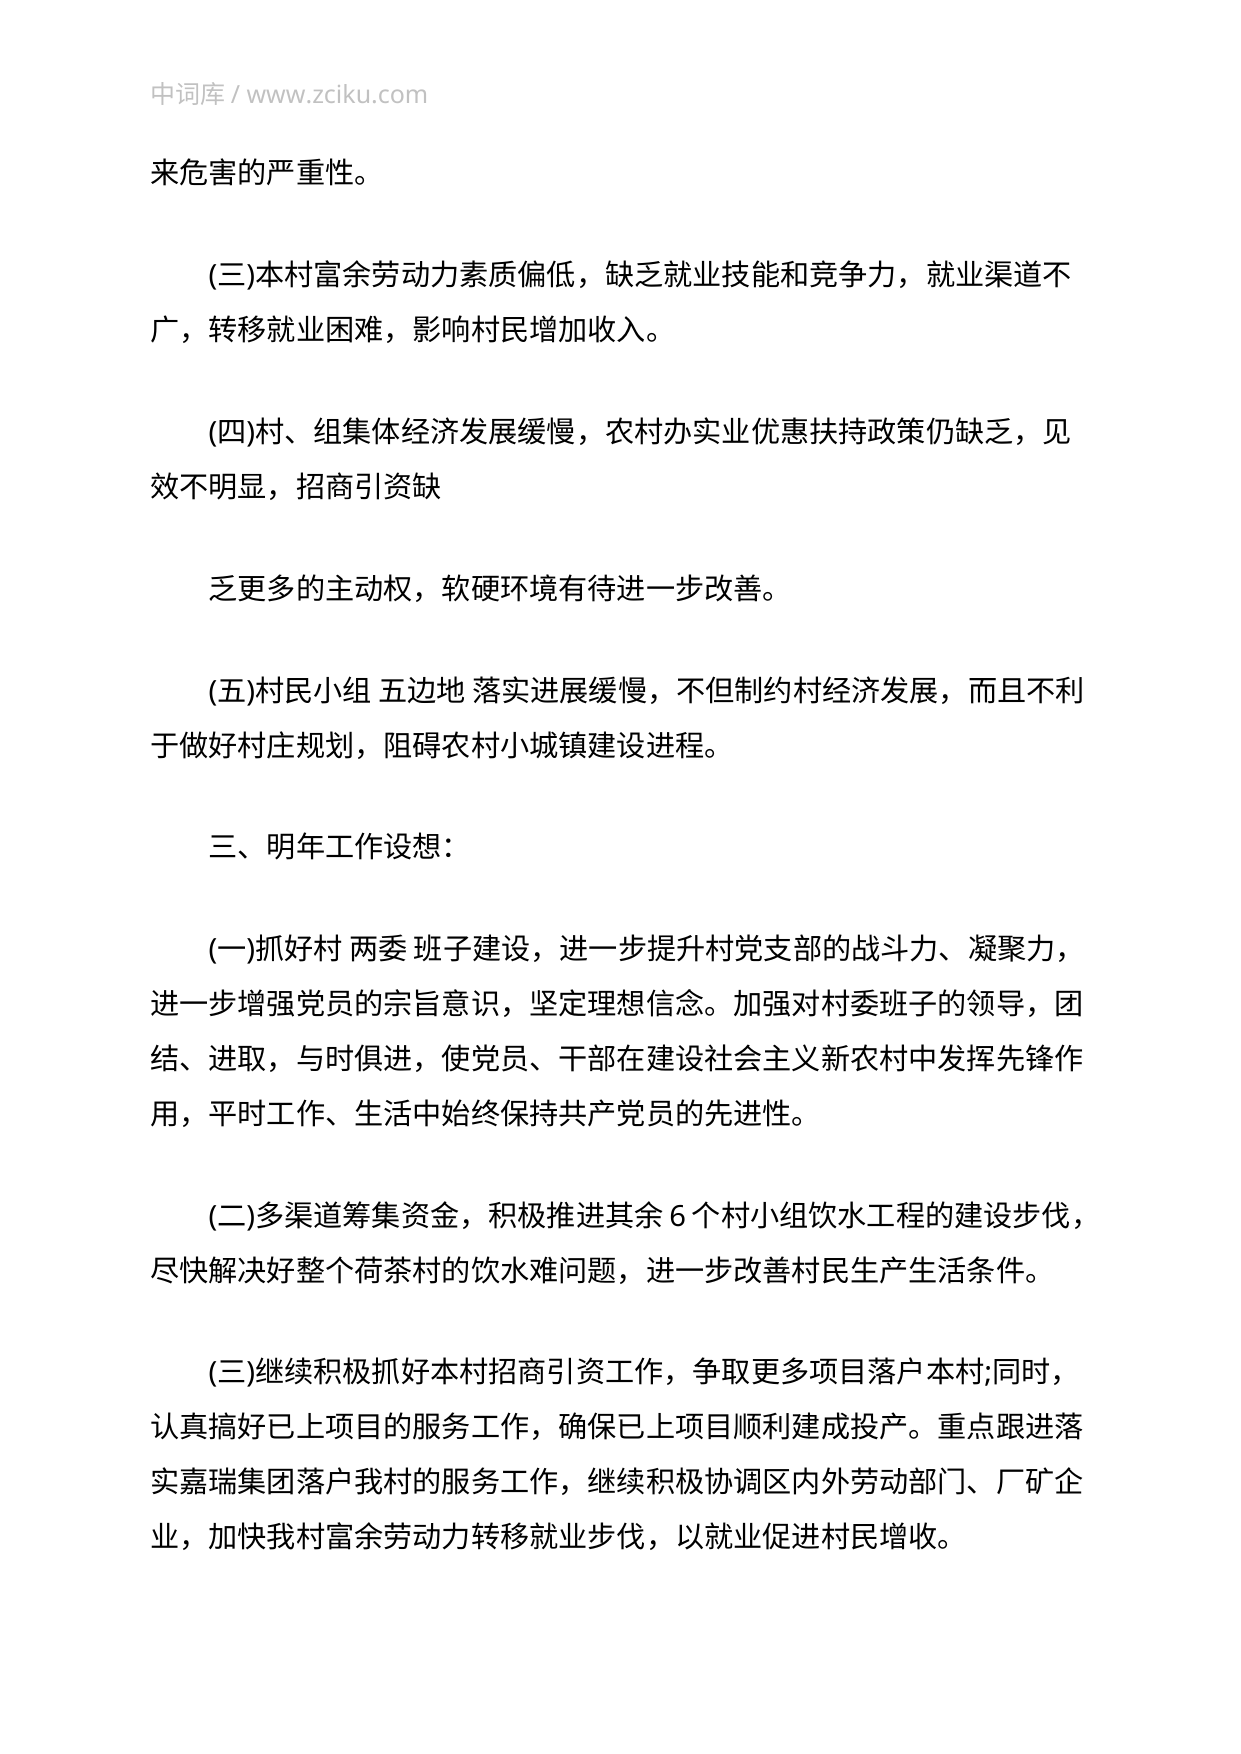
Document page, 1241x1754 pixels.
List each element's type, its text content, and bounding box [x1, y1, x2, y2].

text (二)多渠道筹集资金，积极推进其余6个村小组饮水工程的建设步伐，尽快解决好整个荷茶村的饮水难问题，进一步改善村民生产生活条件。 [150, 1192, 1090, 1289]
text 乏更多的主动权，软硬环境有待进一步改善。 [150, 565, 1090, 608]
text (一)抓好村 两委 班子建设，进一步提升村党支部的战斗力、凝聚力，进一步增强党员的宗旨意识，坚定理想信念。加强对村委班子的领导，团结、进取，与时俱进，使党员、干部在建设社会主义新农村中发挥先锋作用，平时工作、生活中始终保持共产党员的先进性。 [150, 926, 1090, 1133]
text (四)村、组集体经济发展缓慢，农村办实业优惠扶持政策仍缺乏，见效不明显，招商引资缺 [150, 408, 1090, 506]
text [150, 150, 1090, 192]
text (三)继续积极抓好本村招商引资工作，争取更多项目落户本村;同时，认真搞好已上项目的服务工作，确保已上项目顺利建成投产。重点跟进落实嘉瑞集团落户我村的服务工作，继续积极协调区内外劳动部门、厂矿企业，加快我村富余劳动力转移就业步伐，以就业促进村民增收。 [150, 1349, 1090, 1556]
text (三)本村富余劳动力素质偏低，缺乏就业技能和竞争力，就业渠道不广，转移就业困难，影响村民增加收入。 [150, 252, 1090, 349]
text (五)村民小组 五边地 落实进展缓慢，不但制约村经济发展，而且不利于做好村庄规划，阻碍农村小城镇建设进程。 [150, 667, 1090, 764]
text 三、明年工作设想： [150, 824, 1090, 866]
